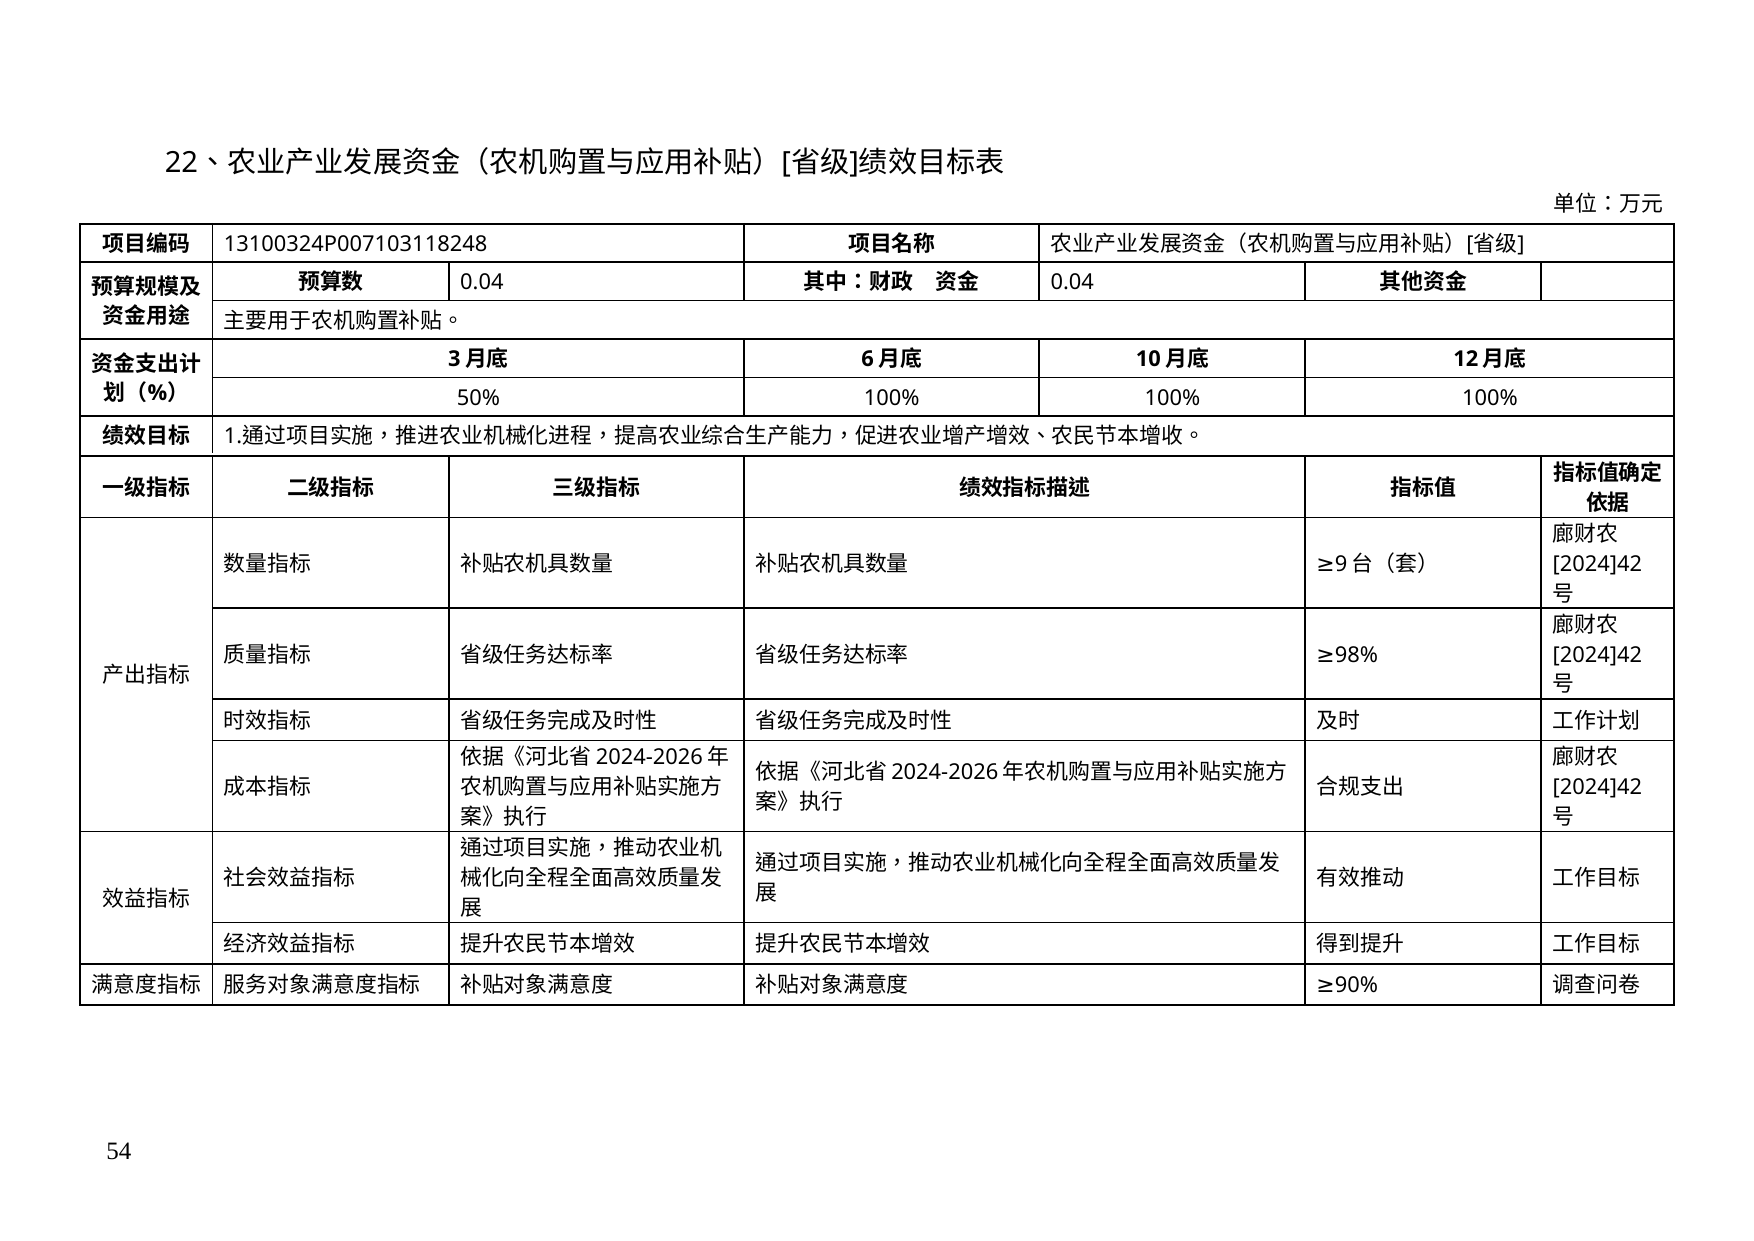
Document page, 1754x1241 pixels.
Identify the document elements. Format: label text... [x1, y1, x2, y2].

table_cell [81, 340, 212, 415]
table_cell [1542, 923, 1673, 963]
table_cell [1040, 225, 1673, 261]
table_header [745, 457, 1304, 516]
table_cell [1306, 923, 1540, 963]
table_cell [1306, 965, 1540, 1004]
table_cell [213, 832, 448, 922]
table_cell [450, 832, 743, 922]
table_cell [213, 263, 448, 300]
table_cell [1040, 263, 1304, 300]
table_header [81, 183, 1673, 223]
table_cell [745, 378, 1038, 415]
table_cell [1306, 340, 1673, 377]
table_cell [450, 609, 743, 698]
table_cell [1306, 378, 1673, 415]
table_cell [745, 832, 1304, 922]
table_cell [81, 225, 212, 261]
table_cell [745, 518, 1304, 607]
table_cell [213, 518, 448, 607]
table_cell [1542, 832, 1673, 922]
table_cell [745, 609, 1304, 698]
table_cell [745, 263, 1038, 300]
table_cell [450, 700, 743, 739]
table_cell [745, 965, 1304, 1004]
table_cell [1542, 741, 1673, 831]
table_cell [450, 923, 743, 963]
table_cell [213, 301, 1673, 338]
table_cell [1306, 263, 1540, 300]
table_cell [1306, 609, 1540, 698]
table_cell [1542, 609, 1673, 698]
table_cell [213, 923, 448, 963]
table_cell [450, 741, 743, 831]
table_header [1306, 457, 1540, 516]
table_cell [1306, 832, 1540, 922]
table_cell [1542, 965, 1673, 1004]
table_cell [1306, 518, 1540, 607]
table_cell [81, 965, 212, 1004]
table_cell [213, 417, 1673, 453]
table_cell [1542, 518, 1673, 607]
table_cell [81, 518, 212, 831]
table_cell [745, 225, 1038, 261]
text 22、农业产业发展资金（农机购置与应用补贴）[省级]绩效目标表 [106, 142, 1648, 181]
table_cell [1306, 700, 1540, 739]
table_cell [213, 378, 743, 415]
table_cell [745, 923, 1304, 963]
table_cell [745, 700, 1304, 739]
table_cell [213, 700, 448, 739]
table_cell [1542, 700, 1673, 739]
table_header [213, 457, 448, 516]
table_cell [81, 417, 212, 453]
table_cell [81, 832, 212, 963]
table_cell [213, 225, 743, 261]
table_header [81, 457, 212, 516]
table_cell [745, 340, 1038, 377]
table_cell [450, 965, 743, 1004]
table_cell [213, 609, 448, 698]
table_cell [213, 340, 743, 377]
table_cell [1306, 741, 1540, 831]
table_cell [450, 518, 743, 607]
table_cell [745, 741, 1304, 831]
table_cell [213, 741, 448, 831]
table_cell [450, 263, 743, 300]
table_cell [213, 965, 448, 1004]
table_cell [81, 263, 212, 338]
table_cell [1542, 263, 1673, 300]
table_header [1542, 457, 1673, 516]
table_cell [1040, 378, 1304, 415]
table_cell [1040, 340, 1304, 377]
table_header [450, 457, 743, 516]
